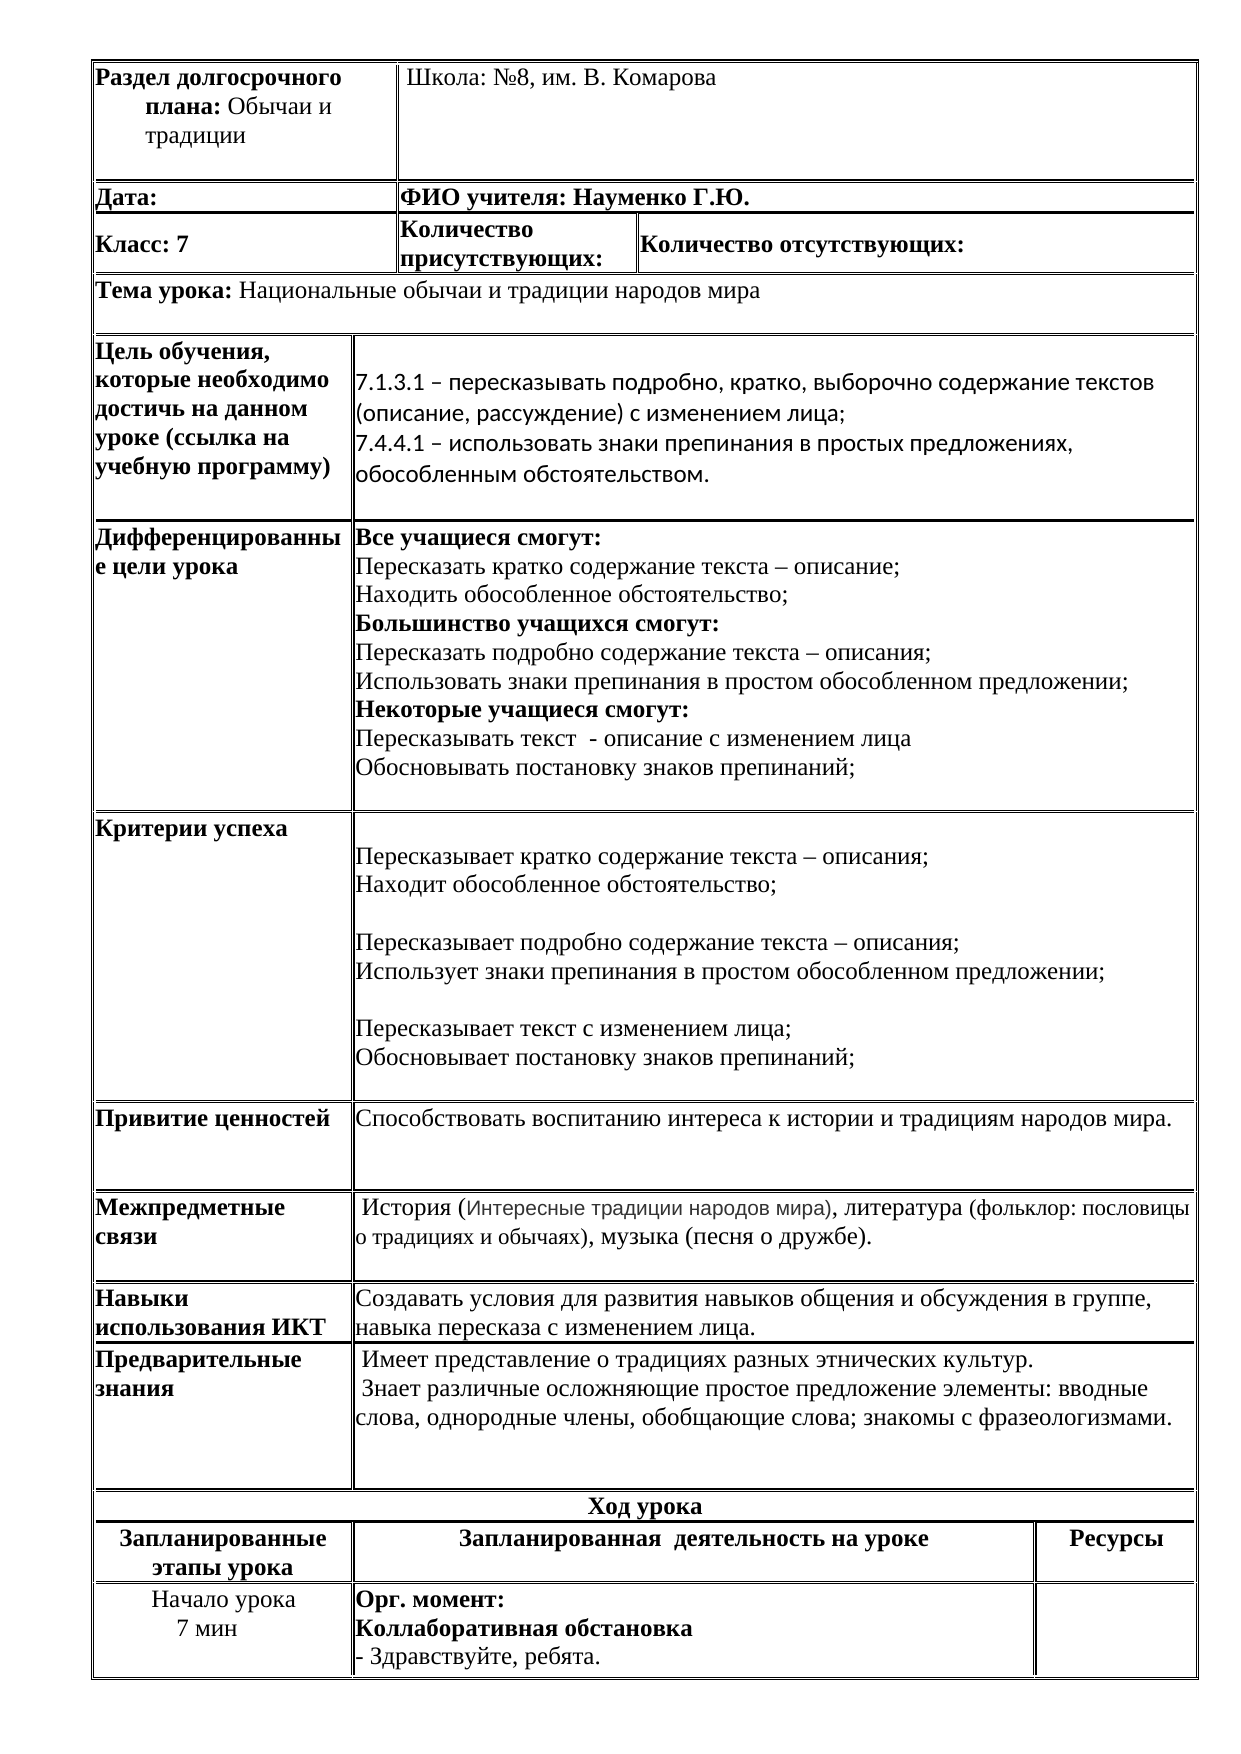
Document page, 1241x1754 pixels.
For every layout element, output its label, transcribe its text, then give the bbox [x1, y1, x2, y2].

table_cell Запланированные этапы урока [94, 1520, 351, 1581]
table_cell Количество отсутствующих: [639, 211, 1196, 272]
table_cell Пересказывает кратко содержание текста – описания; Находит обособленное обстоятельство; Пересказывает подробно содержание текста – описания; Использует знаки препинания в простом обособленном предложении; Пересказывает текст с изменением лица; Обосновывает постановку знаков препинаний; [355, 810, 1196, 1099]
table_cell Имеет представление о традициях разных этнических культур. Знает различные осложняющие простое предложение элементы: вводные слова, однородные члены, обобщающие слова; знакомы с фразеологизмами. [355, 1341, 1196, 1488]
table_cell Дата: [94, 179, 396, 211]
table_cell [353, 1581, 1035, 1677]
table_cell Критерии успеха [94, 810, 351, 1099]
table_cell Создавать условия для развития навыков общения и обсуждения в группе, навыка пересказа с изменением лица. [355, 1280, 1196, 1341]
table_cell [1035, 1581, 1197, 1677]
table_cell Навыки использования ИКТ [94, 1280, 351, 1341]
table_cell Дифференцированные цели урока [94, 519, 351, 809]
table_cell ФИО учителя: Науменко Г.Ю. [399, 179, 1196, 211]
table_cell Все учащиеся смогут: Пересказать кратко содержание текста – описание; Находить обособленное обстоятельство; Большинство учащихся смогут: Пересказать подробно содержание текста – описания; Использовать знаки препинания в простом обособленном предложении; Некоторые учащиеся смогут: Пересказывать текст - описание с изменением лица Обосновывать постановку знаков препинаний; [355, 519, 1196, 809]
table_header Раздел долгосрочного плана: Обычаи и традиции [94, 63, 398, 179]
table_cell Начало урока 7 мин [93, 1581, 353, 1677]
table_cell Цель обучения, которые необходимо достичь на данном уроке (ссылка на учебную программу) [94, 333, 351, 519]
table_cell Привитие ценностей [94, 1100, 351, 1189]
table_header Школа: №8, им. В. Комарова [398, 63, 1196, 179]
table_cell Класс: 7 [94, 211, 396, 272]
table_cell Ход урока [94, 1488, 1196, 1520]
table_cell Количество присутствующих: [399, 214, 636, 272]
table_cell Запланированная деятельность на уроке [355, 1523, 1033, 1581]
table_cell Межпредметные связи [94, 1189, 351, 1280]
table_cell Тема урока: Национальные обычаи и традиции народов мира [93, 272, 1197, 332]
table_cell Ресурсы [1037, 1520, 1196, 1581]
table_cell История (Интересные традиции народов мира), литература (фольклор: пословицы о традициях и обычаях), музыка (песня о дружбе). [355, 1189, 1196, 1280]
table_cell 7.1.3.1 – пересказывать подробно, кратко, выборочно содержание текстов (описание, рассуждение) с изменением лица; 7.4.4.1 – использовать знаки препинания в простых предложениях, обособленным обстоятельством. [355, 333, 1196, 519]
table_cell Предварительные знания [94, 1341, 351, 1488]
table_cell Способствовать воспитанию интереса к истории и традициям народов мира. [355, 1100, 1196, 1189]
